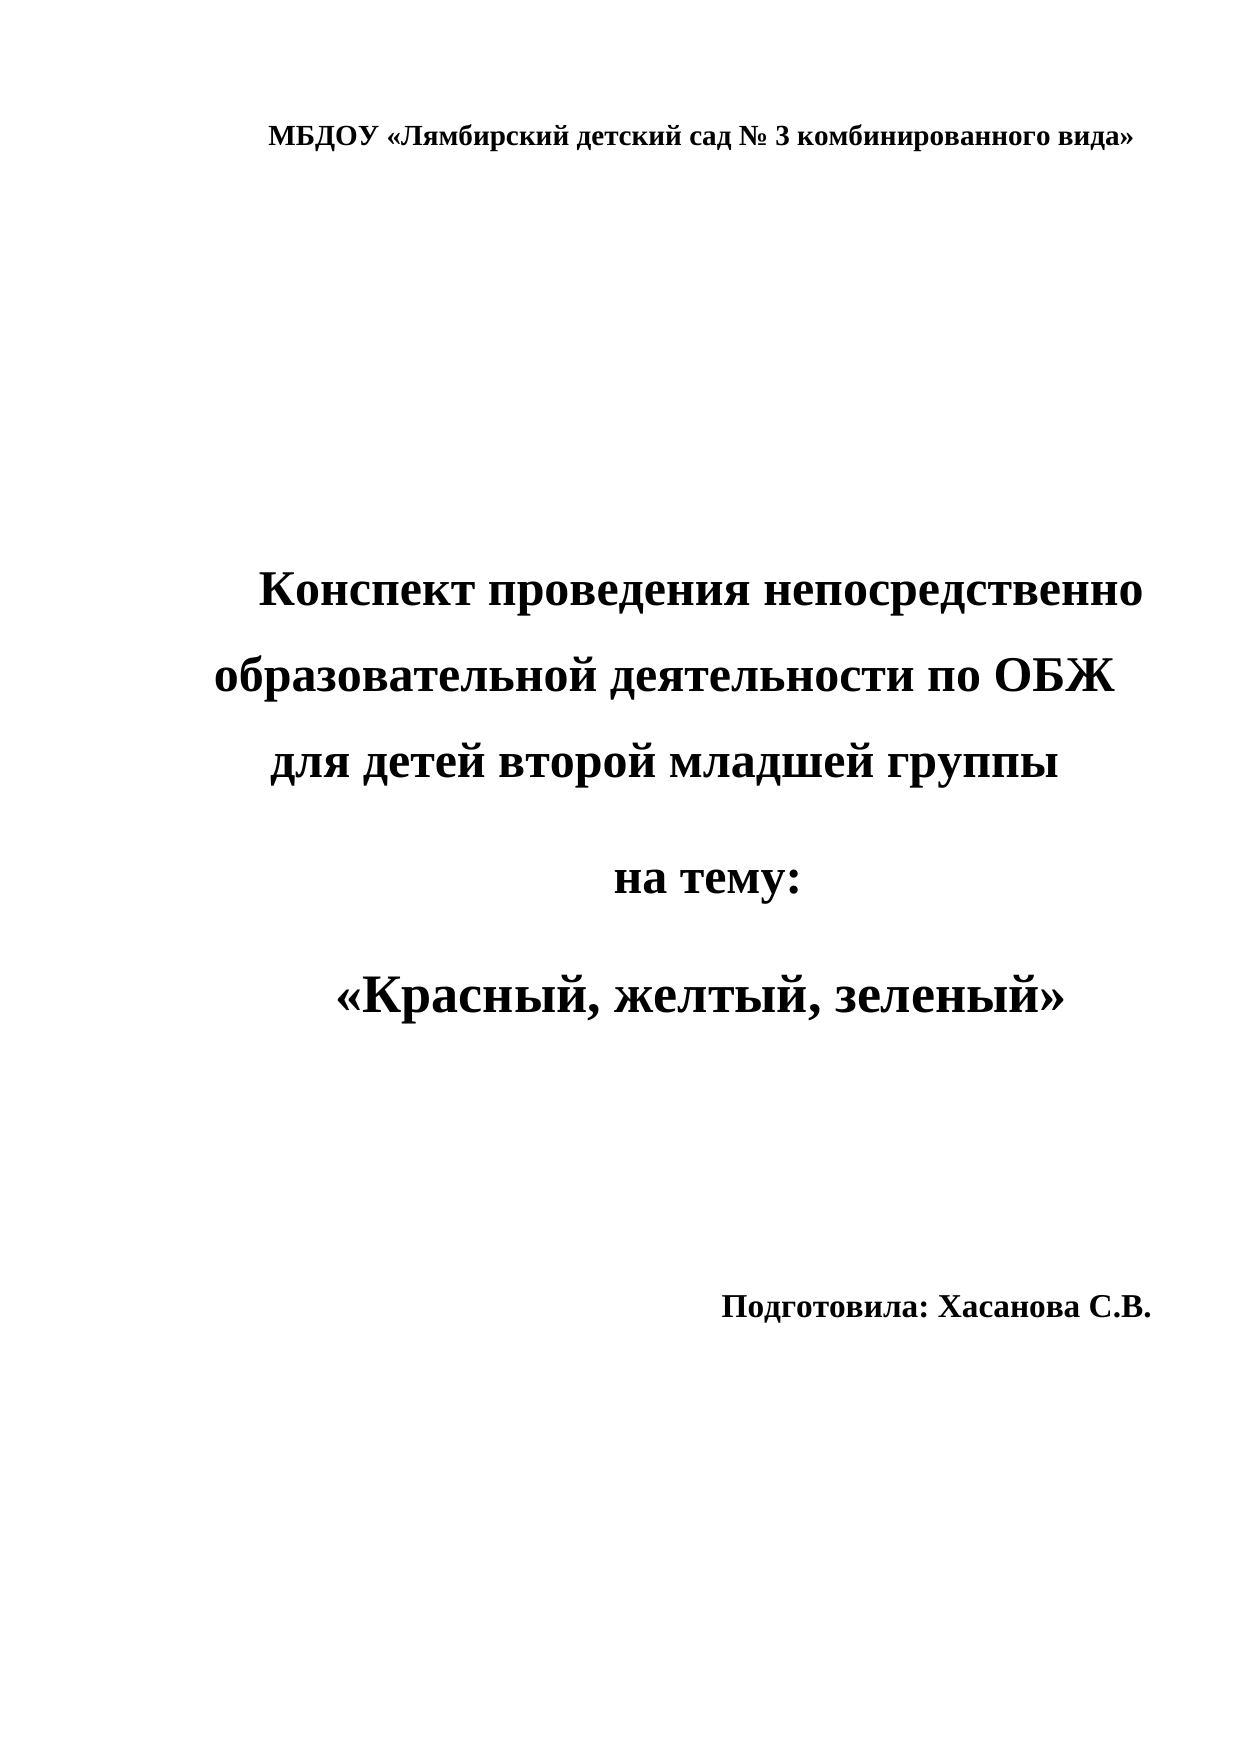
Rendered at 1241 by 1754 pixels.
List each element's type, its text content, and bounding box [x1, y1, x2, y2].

text Подготовила: Хасанова С.В. [177, 1287, 1152, 1325]
text Конспект проведения непосредственно образовательной деятельности по ОБЖ для детей второй младшей группы [177, 559, 1152, 789]
text на тему: [177, 847, 1152, 904]
text МБДОУ «Лямбирский детский сад № 3 комбинированного вида» [177, 118, 1152, 152]
text «Красный, желтый, зеленый» [177, 962, 1152, 1024]
